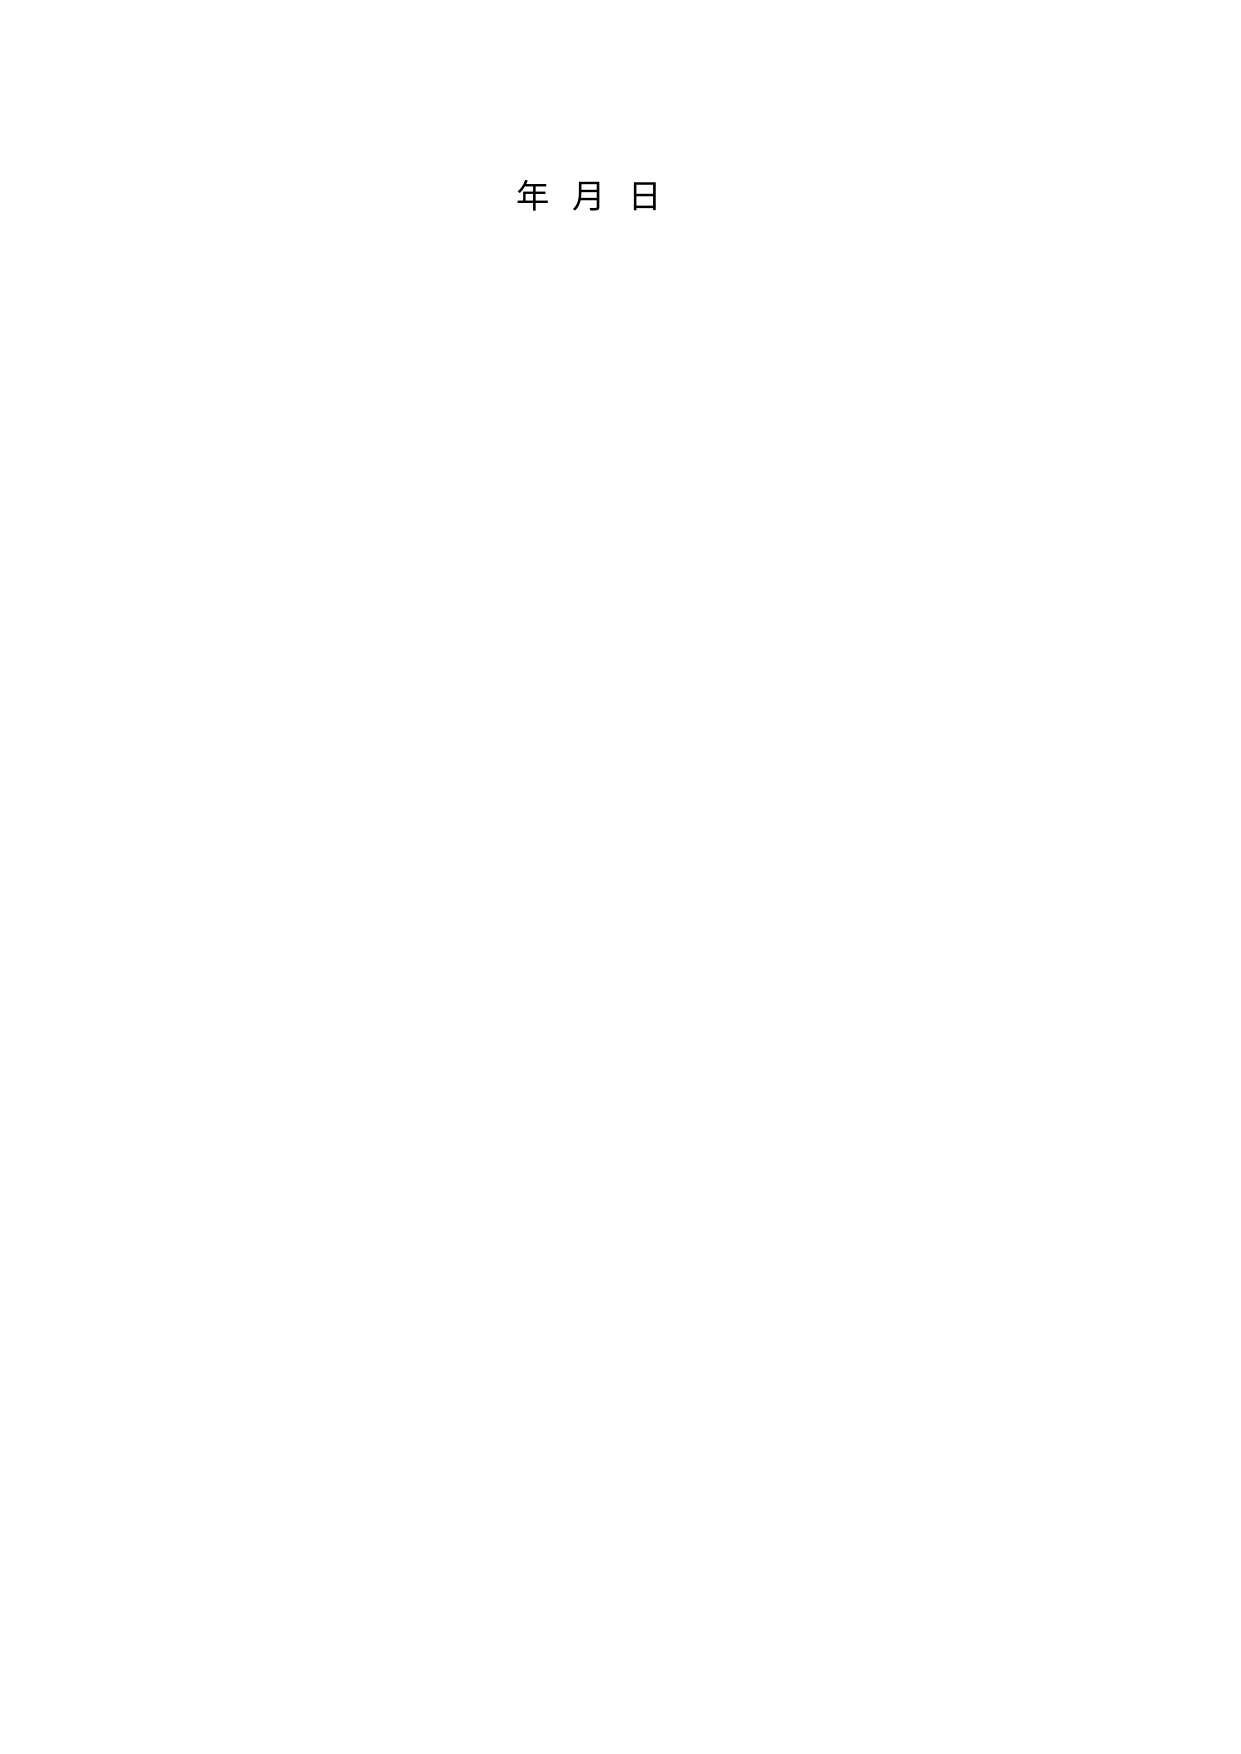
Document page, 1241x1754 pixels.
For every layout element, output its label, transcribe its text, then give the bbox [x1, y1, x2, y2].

text 年 月 日 [187, 162, 1053, 227]
